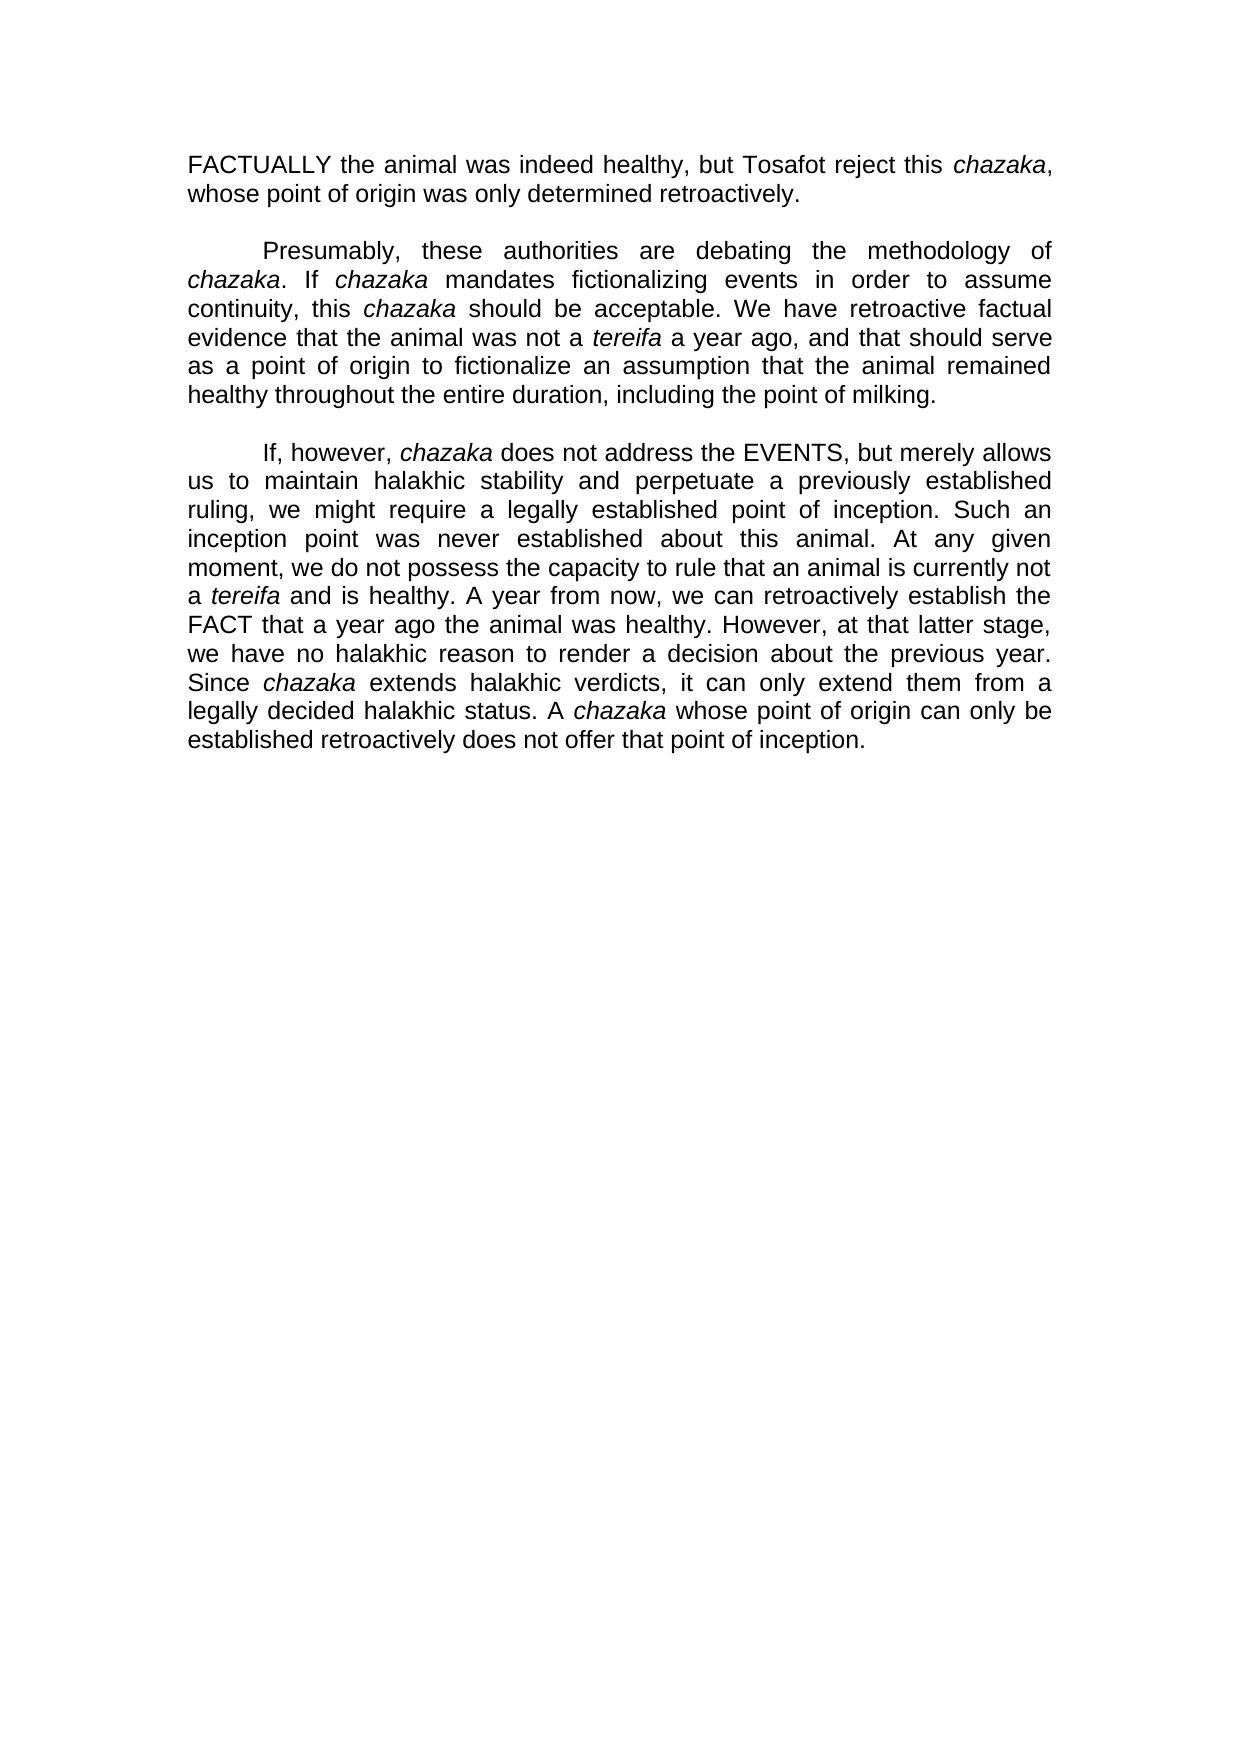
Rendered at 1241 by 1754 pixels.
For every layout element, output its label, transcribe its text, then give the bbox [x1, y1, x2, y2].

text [187, 150, 1053, 207]
text If, however, chazaka does not address the EVENTS, but merely allows us to maintain halakhic stability and perpetuate a previously established ruling, we might require a legally established point of inception. Such an inception point was never established about this animal. At any given moment, we do not possess the capacity to rule that an animal is currently not a tereifa and is healthy. A year from now, we can retroactively establish the FACT that a year ago the animal was healthy. However, at that latter stage, we have no halakhic reason to render a decision about the previous year. Since chazaka extends halakhic verdicts, it can only extend them from a legally decided halakhic status. A chazaka whose point of origin can only be established retroactively does not offer that point of inception. [187, 437, 1053, 754]
text Presumably, these authorities are debating the methodology of chazaka. If chazaka mandates fictionalizing events in order to assume continuity, this chazaka should be acceptable. We have retroactive factual evidence that the animal was not a tereifa a year ago, and that should serve as a point of origin to fictionalize an assumption that the animal remained healthy throughout the entire duration, including the point of milking. [187, 236, 1053, 409]
